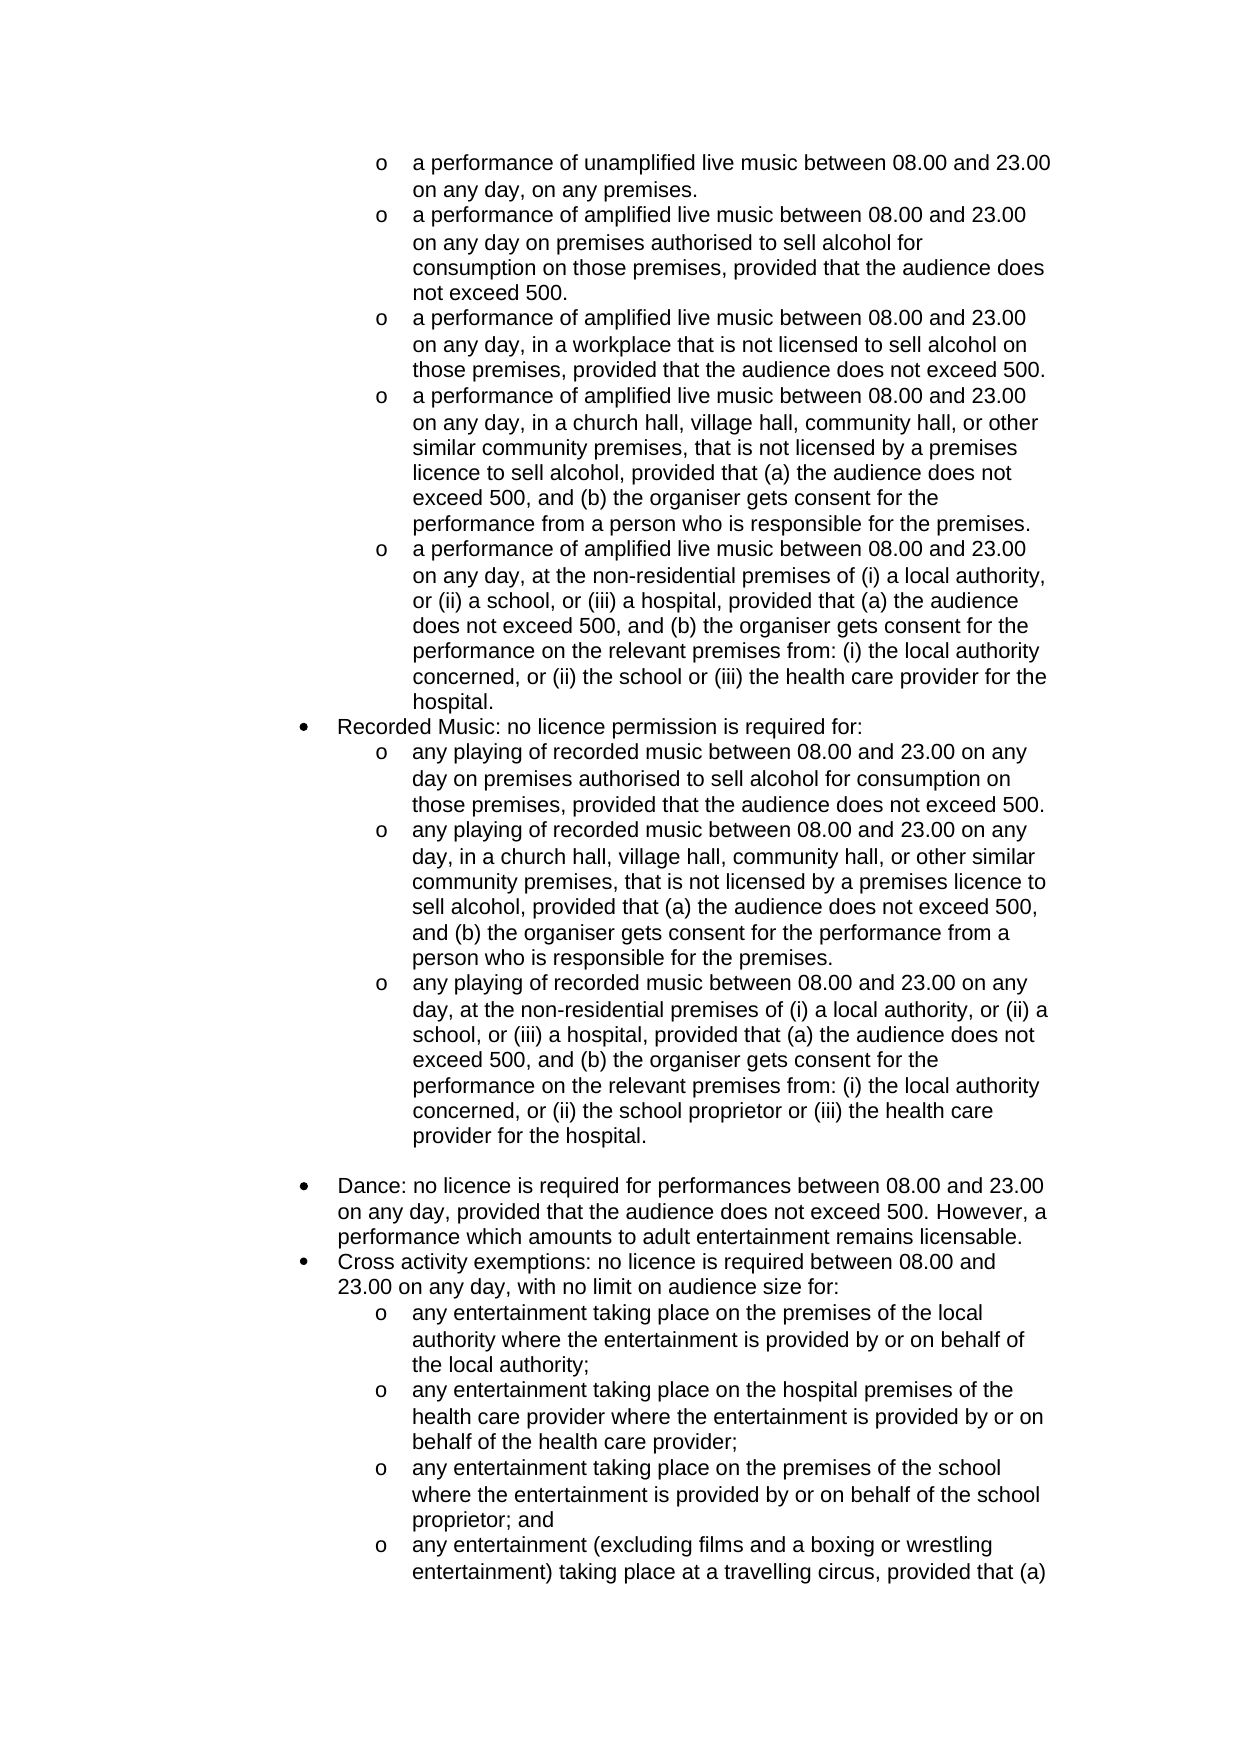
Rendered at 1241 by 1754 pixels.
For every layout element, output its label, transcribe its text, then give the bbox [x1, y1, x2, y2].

list any playing of recorded music between 08.00 and 23.00 on any day, in a church hall, village hall, community hall, or other similar community premises, that is not licensed by a premises licence to sell alcohol, provided that (a) the audience does not exceed 500, and (b) the organiser gets consent for the performance from a person who is responsible for the premises. [375, 817, 1053, 970]
list a performance of amplified live music between 08.00 and 23.00 on any day on premises authorised to sell alcohol for consumption on those premises, provided that the audience does not exceed 500. [375, 202, 1053, 305]
list Recorded Music: no licence permission is required for: [300, 714, 1053, 739]
list any entertainment taking place on the premises of the local authority where the entertainment is provided by or on behalf of the local authority; [374, 1299, 1053, 1377]
list Cross activity exemptions: no licence is required between 08.00 and 23.00 on any day, with no limit on audience size for: [300, 1249, 1053, 1299]
list Dance: no licence is required for performances between 08.00 and 23.00 on any day, provided that the audience does not exceed 500. However, a performance which amounts to adult entertainment remains licensable. [300, 1173, 1053, 1249]
list any playing of recorded music between 08.00 and 23.00 on any day, at the non-residential premises of (i) a local authority, or (ii) a school, or (iii) a hospital, provided that (a) the audience does not exceed 500, and (b) the organiser gets consent for the performance on the relevant premises from: (i) the local authority concerned, or (ii) the school proprietor or (iii) the health care provider for the hospital. [375, 970, 1053, 1148]
list any entertainment taking place on the premises of the school where the entertainment is provided by or on behalf of the school proprietor; and [374, 1454, 1053, 1532]
list a performance of unamplified live music between 08.00 and 23.00 on any day, on any premises. [375, 150, 1053, 202]
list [374, 1532, 1053, 1584]
list a performance of amplified live music between 08.00 and 23.00 on any day, in a church hall, village hall, community hall, or other similar community premises, that is not licensed by a premises licence to sell alcohol, provided that (a) the audience does not exceed 500, and (b) the organiser gets consent for the performance from a person who is responsible for the premises. [375, 382, 1053, 536]
list any entertainment taking place on the hospital premises of the health care provider where the entertainment is provided by or on behalf of the health care provider; [374, 1377, 1053, 1454]
list any playing of recorded music between 08.00 and 23.00 on any day on premises authorised to sell alcohol for consumption on those premises, provided that the audience does not exceed 500. [375, 739, 1053, 817]
list a performance of amplified live music between 08.00 and 23.00 on any day, at the non-residential premises of (i) a local authority, or (ii) a school, or (iii) a hospital, provided that (a) the audience does not exceed 500, and (b) the organiser gets consent for the performance on the relevant premises from: (i) the local authority concerned, or (ii) the school or (iii) the health care provider for the hospital. [375, 536, 1053, 714]
list a performance of amplified live music between 08.00 and 23.00 on any day, in a workplace that is not licensed to sell alcohol on those premises, provided that the audience does not exceed 500. [375, 305, 1053, 382]
